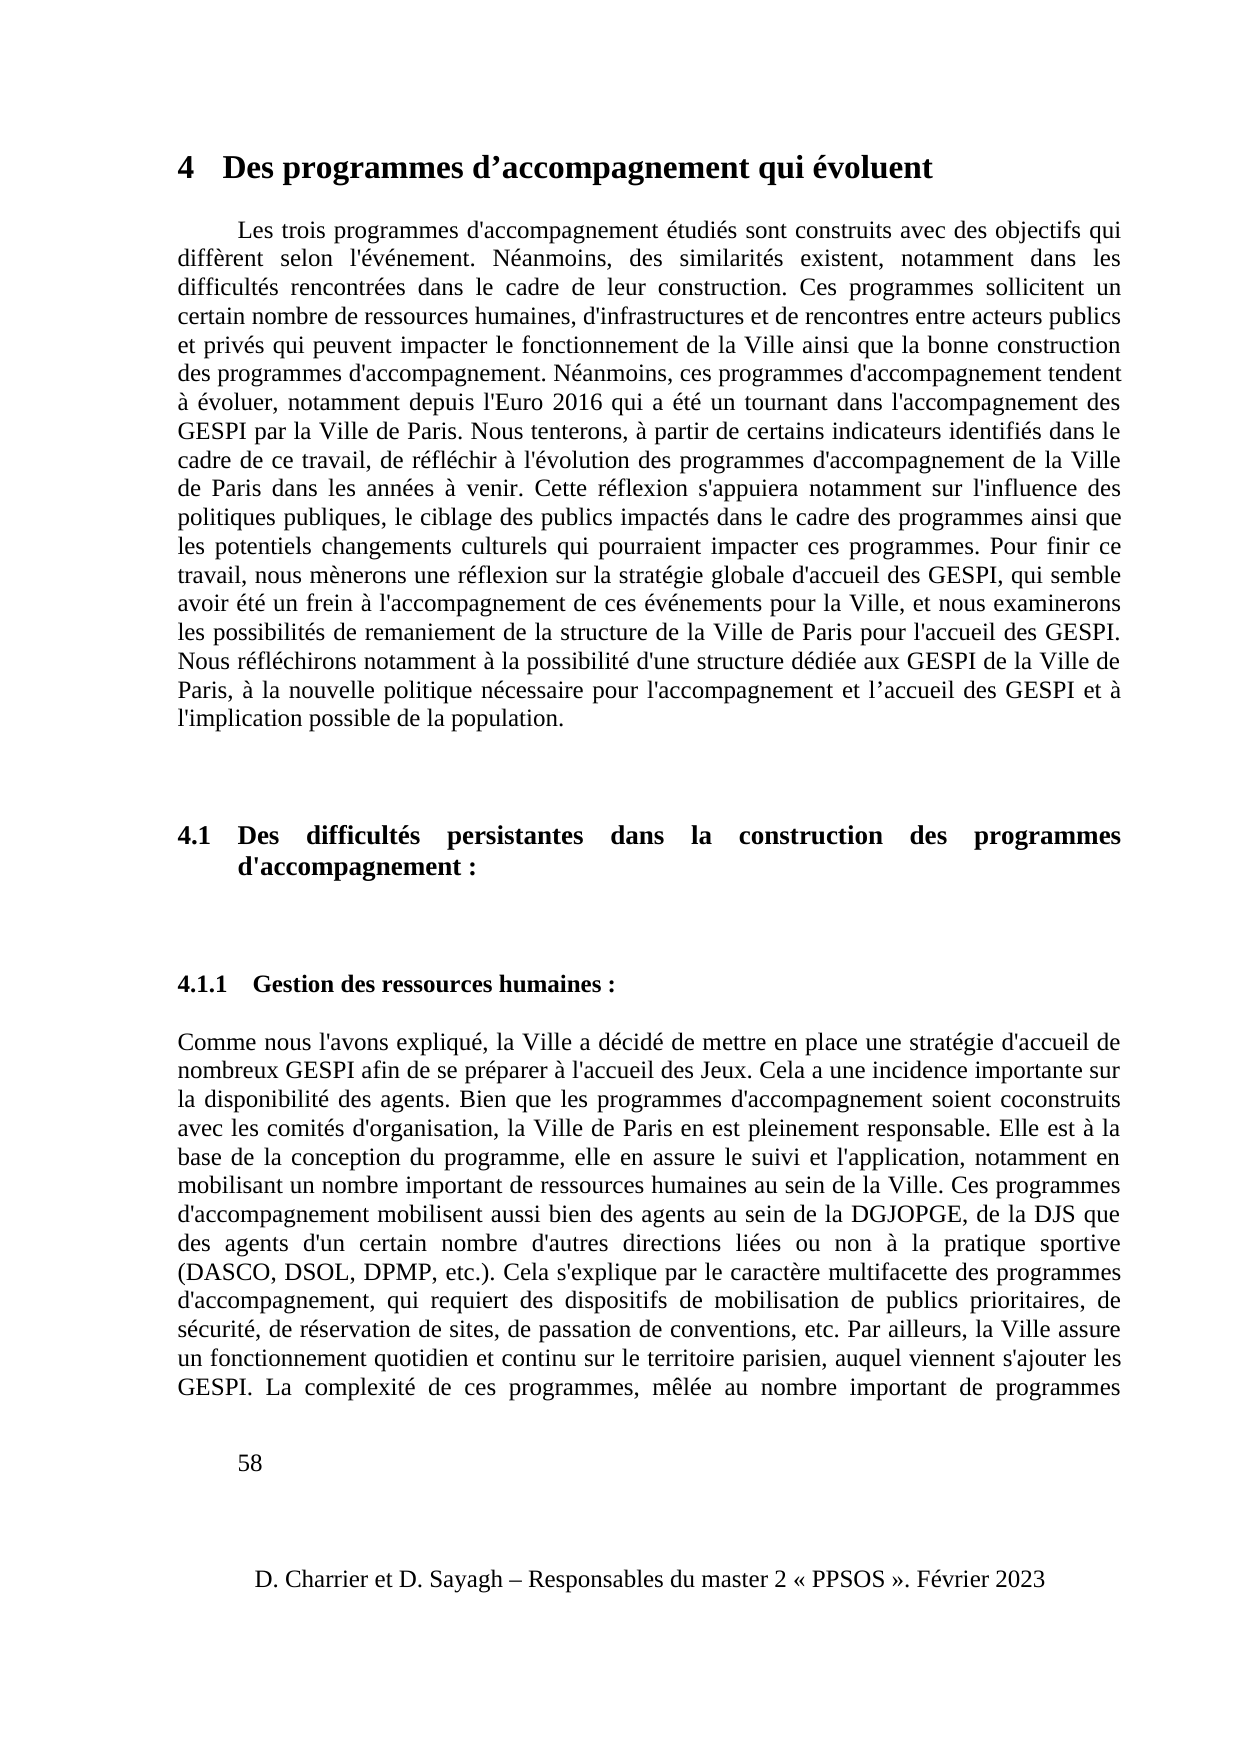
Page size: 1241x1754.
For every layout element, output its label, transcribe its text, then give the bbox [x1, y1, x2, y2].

subtitle Des programmes d’accompagnement qui évoluent [177, 147, 1122, 186]
subtitle Gestion des ressources humaines : [177, 969, 1122, 997]
text Les trois programmes d'accompagnement étudiés sont construits avec des objectifs qui diffèrent selon l'événement. Néanmoins, des similarités existent, notamment dans les difficultés rencontrées dans le cadre de leur construction. Ces programmes sollicitent un certain nombre de ressources humaines, d'infrastructures et de rencontres entre acteurs publics et privés qui peuvent impacter le fonctionnement de la Ville ainsi que la bonne construction des programmes d'accompagnement. Néanmoins, ces programmes d'accompagnement tendent à évoluer, notamment depuis l'Euro 2016 qui a été un tournant dans l'accompagnement des GESPI par la Ville de Paris. Nous tenterons, à partir de certains indicateurs identifiés dans le cadre de ce travail, de réfléchir à l'évolution des programmes d'accompagnement de la Ville de Paris dans les années à venir. Cette réflexion s'appuiera notamment sur l'influence des politiques publiques, le ciblage des publics impactés dans le cadre des programmes ainsi que les potentiels changements culturels qui pourraient impacter ces programmes. Pour finir ce travail, nous mènerons une réflexion sur la stratégie globale d'accueil des GESPI, qui semble avoir été un frein à l'accompagnement de ces événements pour la Ville, et nous examinerons les possibilités de remaniement de la structure de la Ville de Paris pour l'accueil des GESPI. Nous réfléchirons notamment à la possibilité d'une structure dédiée aux GESPI de la Ville de Paris, à la nouvelle politique nécessaire pour l'accompagnement et l’accueil des GESPI et à l'implication possible de la population. [177, 215, 1122, 732]
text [177, 1027, 1122, 1400]
subtitle Des difficultés persistantes dans la construction des programmes d'accompagnement : [177, 819, 1122, 882]
